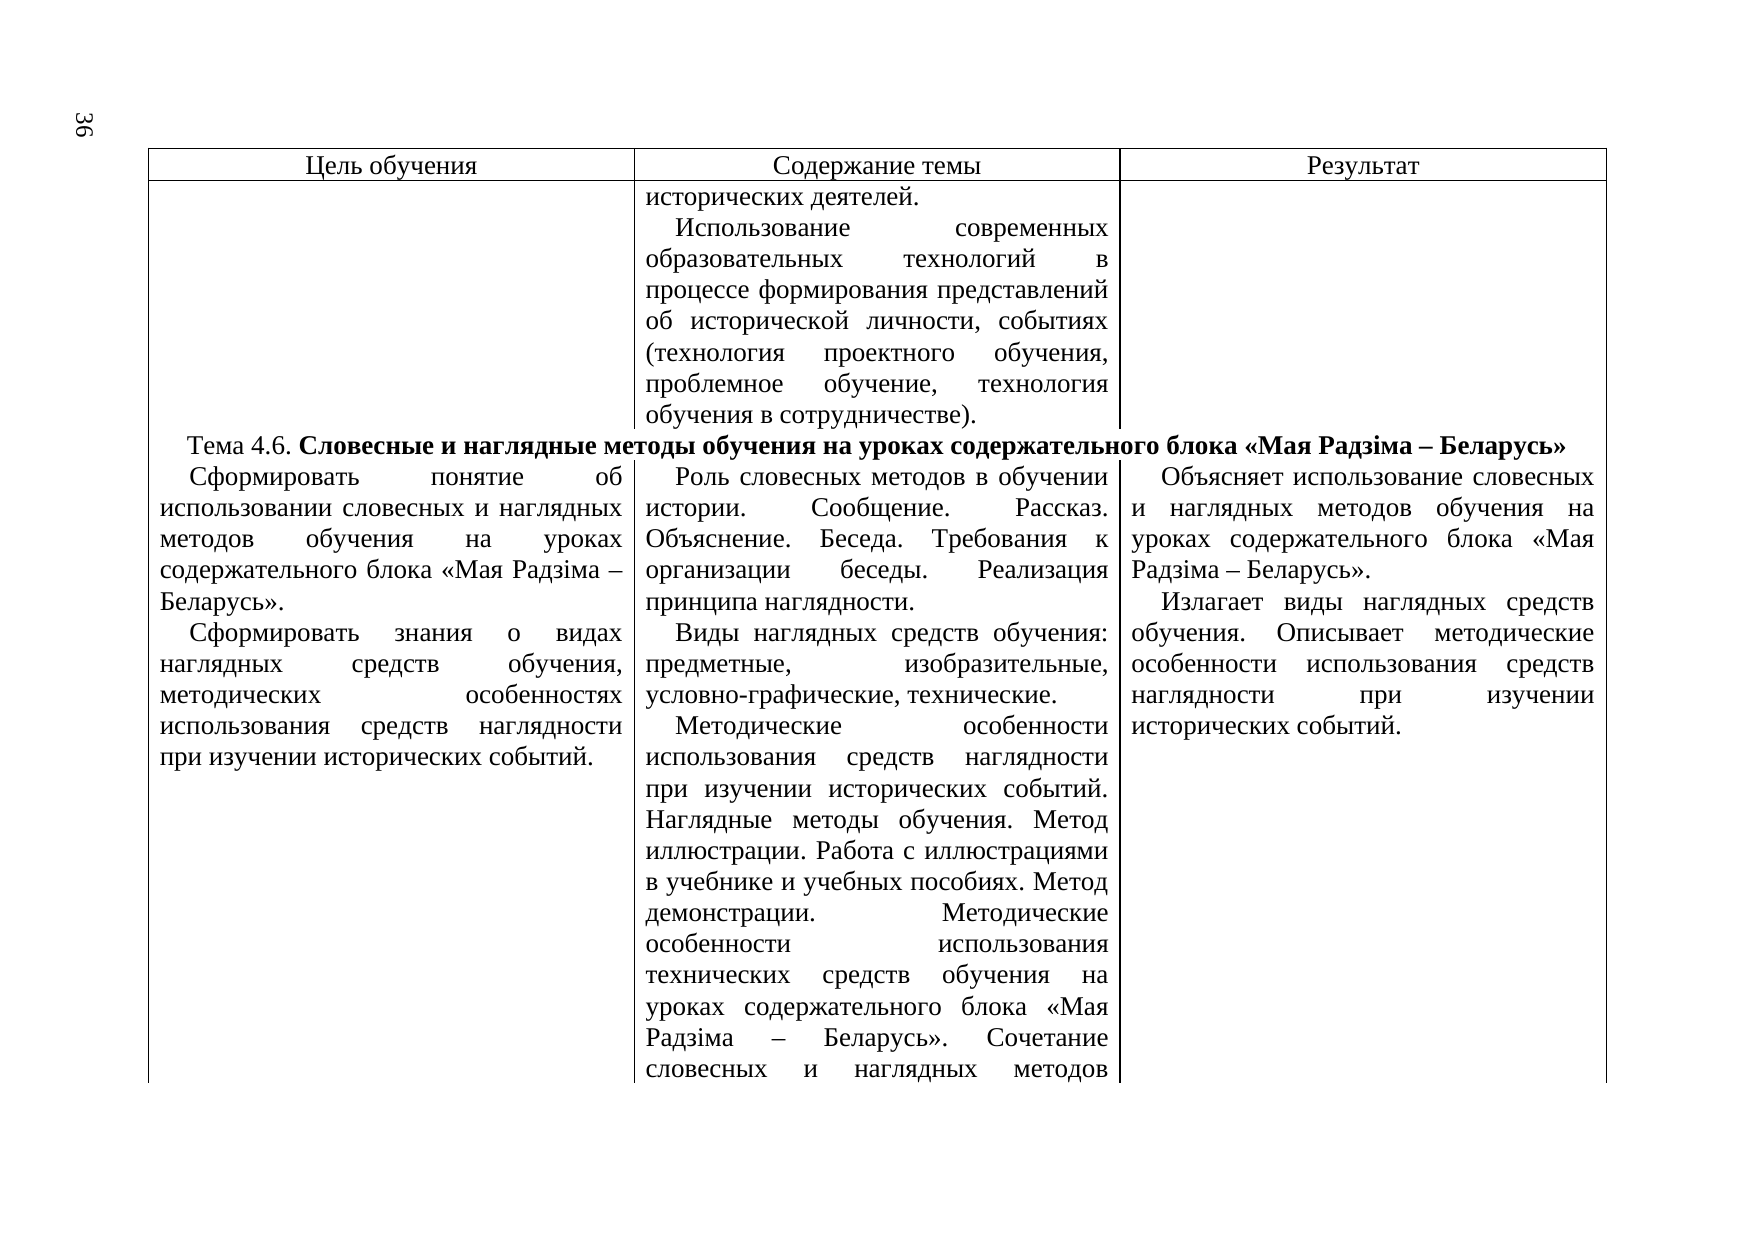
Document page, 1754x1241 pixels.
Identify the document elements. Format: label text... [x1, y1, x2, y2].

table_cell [635, 460, 1119, 1083]
table_header Результат [1121, 149, 1606, 180]
table_header Цель обучения [149, 149, 634, 180]
table_cell Тема 4.6. Словесные и наглядные методы обучения на уроках содержательного блока «Мая Радзiма – Беларусь» [149, 429, 1606, 460]
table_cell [149, 181, 634, 429]
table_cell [635, 181, 1119, 429]
table_header Содержание темы [635, 149, 1119, 180]
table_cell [149, 460, 634, 1083]
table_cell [1121, 460, 1606, 1083]
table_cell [1121, 181, 1606, 429]
